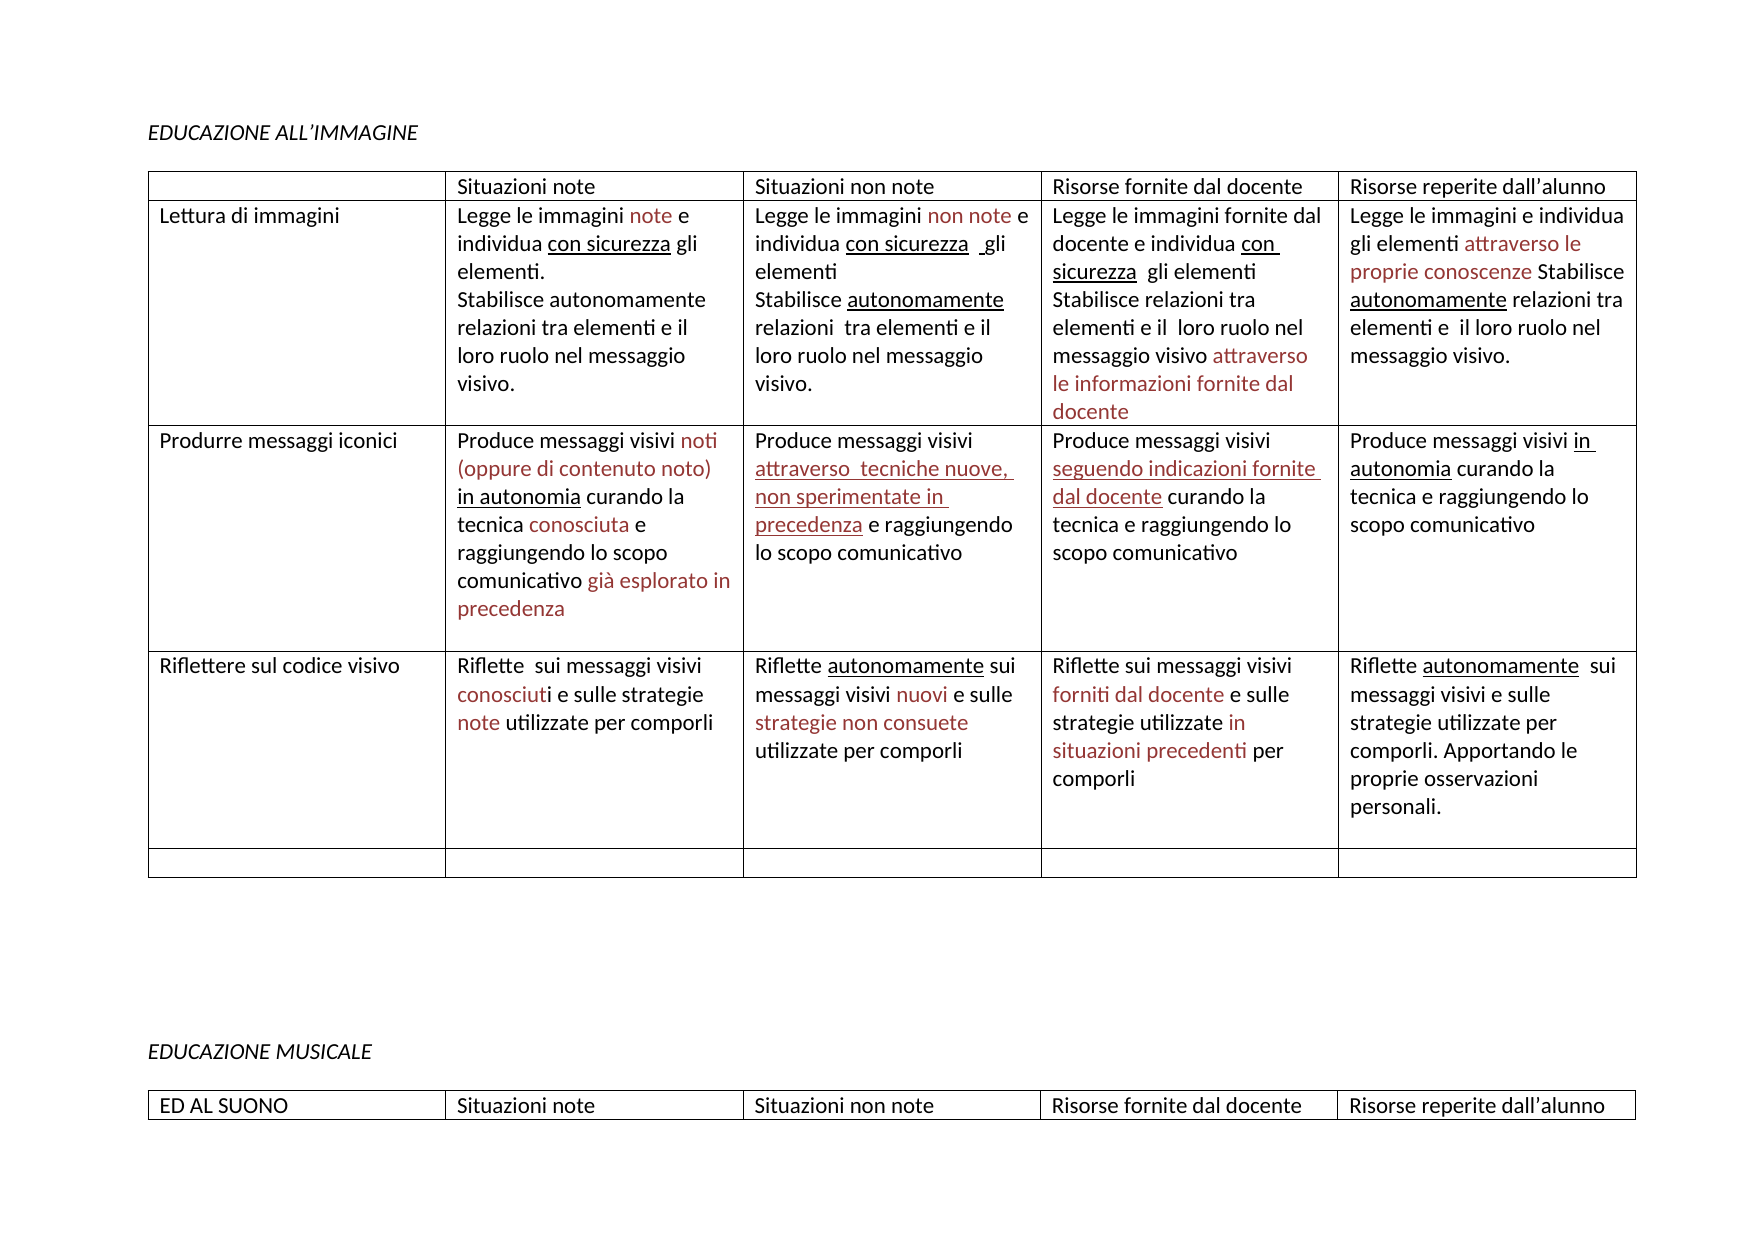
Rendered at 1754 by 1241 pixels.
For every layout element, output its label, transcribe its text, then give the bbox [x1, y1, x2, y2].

table_cell [744, 849, 1041, 877]
table_header Situazioni non note [744, 1091, 1040, 1119]
table_cell Riflette sui messaggi visivi forniti dal docente e sulle strategie utilizzate in situazioni precedenti per comporli [1042, 652, 1338, 848]
table_header ED AL SUONO [149, 1091, 445, 1119]
table_cell Riflettere sul codice visivo [149, 652, 445, 848]
table_header Situazioni non note [744, 172, 1041, 200]
table_cell Riflette sui messaggi visivi conosciuti e sulle strategie note utilizzate per comporli [446, 652, 743, 848]
table_cell Produce messaggi visivi attraverso tecniche nuove, non sperimentate in precedenza e raggiungendo lo scopo comunicativo [744, 426, 1041, 651]
table_header Risorse fornite dal docente [1042, 172, 1338, 200]
table_cell Lettura di immagini [149, 201, 445, 425]
table_cell Legge le immagini note e individua con sicurezza gli elementi. Stabilisce autonomamente relazioni tra elementi e il loro ruolo nel messaggio visivo. [446, 201, 743, 425]
table_header Risorse fornite dal docente [1041, 1091, 1337, 1119]
table_cell Produce messaggi visivi noti (oppure di contenuto noto) in autonomia curando la tecnica conosciuta e raggiungendo lo scopo comunicativo già esplorato in precedenza [446, 426, 743, 651]
table_cell Riflette autonomamente sui messaggi visivi e sulle strategie utilizzate per comporli. Apportando le proprie osservazioni personali. [1339, 652, 1636, 848]
table_cell Legge le immagini non note e individua con sicurezza gli elementi Stabilisce autonomamente relazioni tra elementi e il loro ruolo nel messaggio visivo. [744, 201, 1041, 425]
text EDUCAZIONE MUSICALE [148, 1037, 1636, 1065]
table_cell [1339, 849, 1636, 877]
table_cell [446, 849, 743, 877]
table_cell Legge le immagini e individua gli elementi attraverso le proprie conoscenze Stabilisce autonomamente relazioni tra elementi e il loro ruolo nel messaggio visivo. [1339, 201, 1636, 425]
table_cell Produce messaggi visivi seguendo indicazioni fornite dal docente curando la tecnica e raggiungendo lo scopo comunicativo [1042, 426, 1338, 651]
table_cell [149, 849, 445, 877]
table_header Situazioni note [446, 172, 743, 200]
table_header Situazioni note [446, 1091, 743, 1119]
table_header Risorse reperite dall’alunno [1338, 1091, 1635, 1119]
table_cell Riflette autonomamente sui messaggi visivi nuovi e sulle strategie non consuete utilizzate per comporli [744, 652, 1041, 848]
table_header Risorse reperite dall’alunno [1339, 172, 1636, 200]
table_cell [1042, 849, 1338, 877]
table_cell Legge le immagini fornite dal docente e individua con sicurezza gli elementi Stabilisce relazioni tra elementi e il loro ruolo nel messaggio visivo attraverso le informazioni fornite dal docente [1042, 201, 1338, 425]
table_cell Produce messaggi visivi in autonomia curando la tecnica e raggiungendo lo scopo comunicativo [1339, 426, 1636, 651]
table_cell Produrre messaggi iconici [149, 426, 445, 651]
table_header [149, 172, 445, 200]
text EDUCAZIONE ALL’IMMAGINE [148, 118, 1636, 146]
